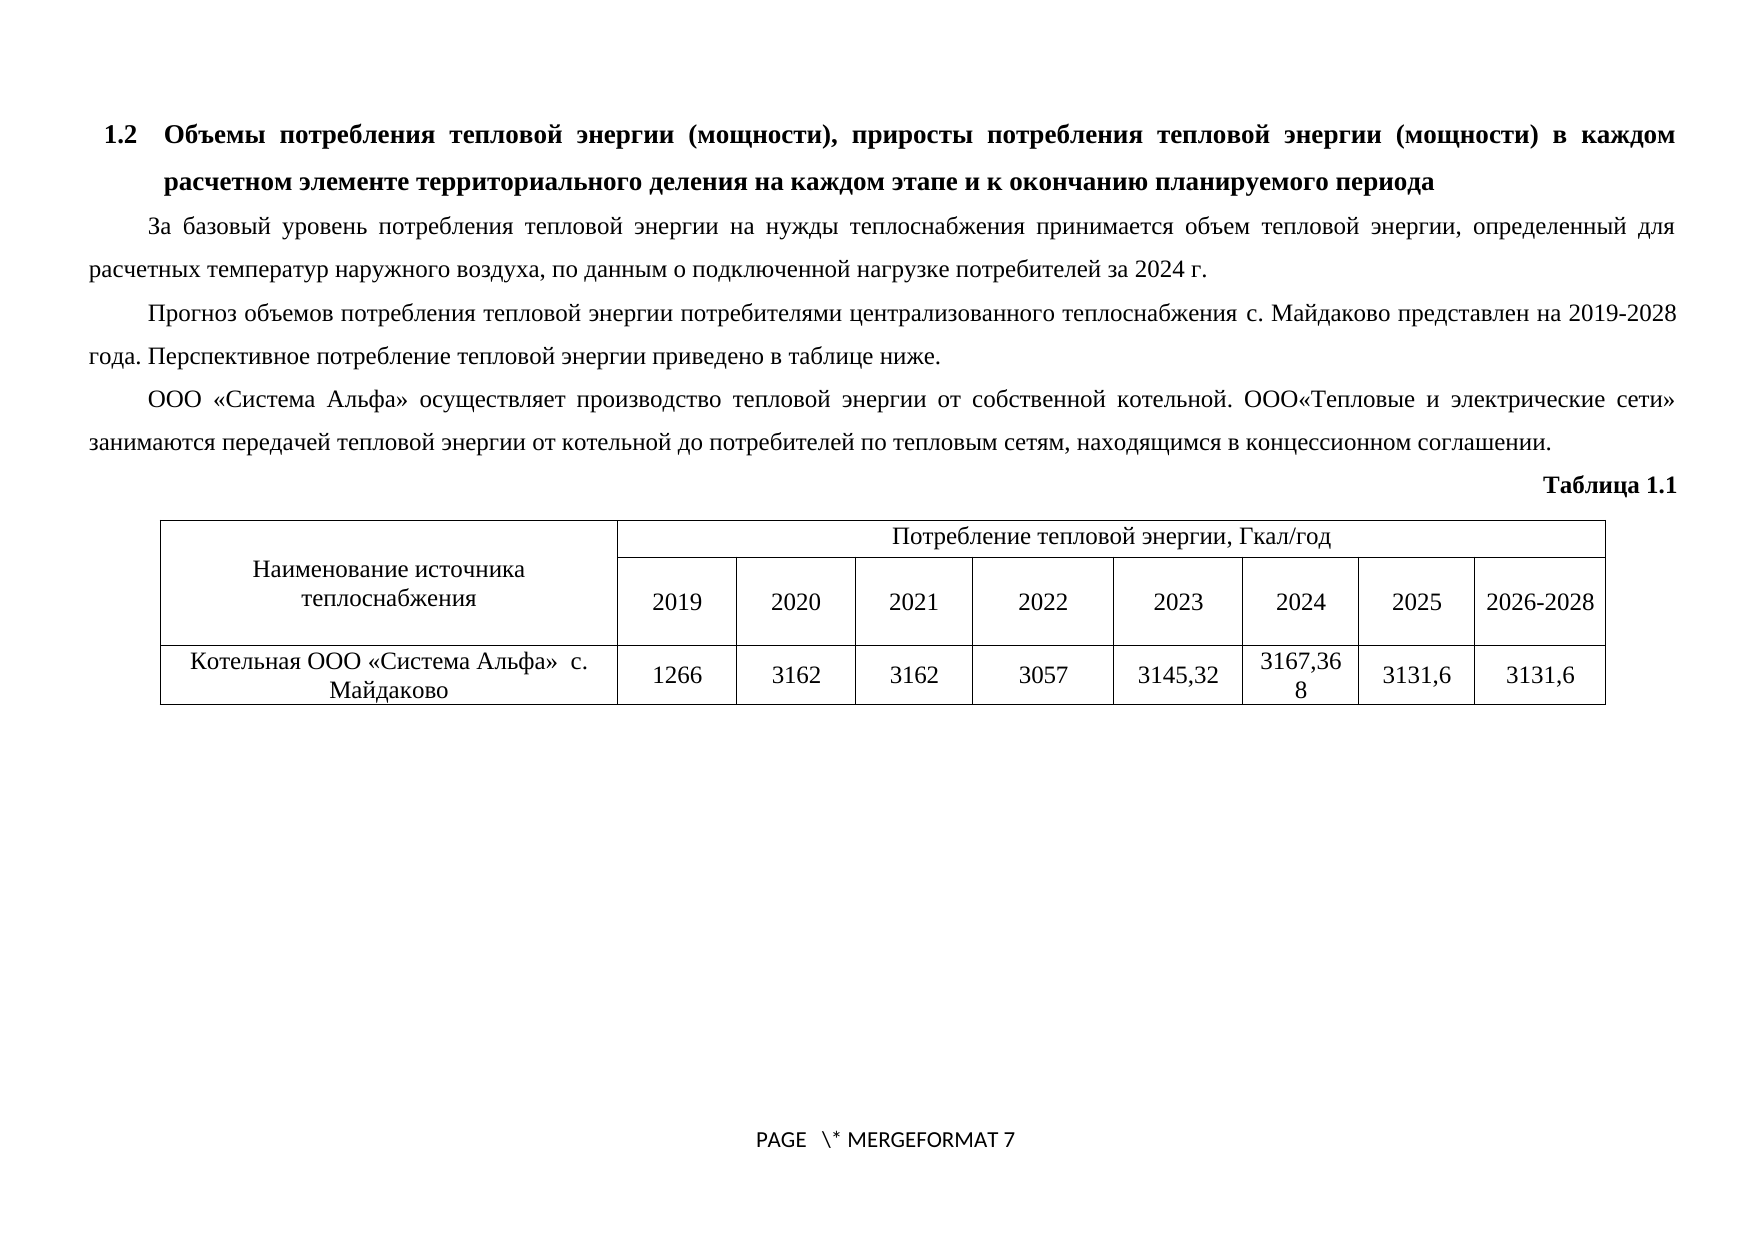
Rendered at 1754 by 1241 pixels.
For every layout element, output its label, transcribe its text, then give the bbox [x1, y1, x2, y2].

table_cell 3057 [973, 646, 1113, 703]
table_cell 2020 [737, 558, 855, 645]
table_cell 2021 [856, 558, 972, 645]
table_cell 3131,6 [1475, 646, 1605, 703]
table_cell Котельная ООО «Система Альфа» с. Майдаково [161, 646, 617, 703]
table_header Наименование источника теплоснабжения [161, 521, 617, 645]
table_cell 2024 [1243, 558, 1358, 645]
text За базовый уровень потребления тепловой энергии на нужды теплоснабжения принимается объем тепловой энергии, определенный для расчетных температур наружного воздуха, по данным о подключенной нагрузке потребителей за 2024 г. [89, 211, 1677, 283]
table_cell 2025 [1359, 558, 1474, 645]
text ООО «Система Альфа» осуществляет производство тепловой энергии от собственной котельной. ООО«Тепловые и электрические сети» занимаются передачей тепловой энергии от котельной до потребителей по тепловым сетям, находящимся в концессионном соглашении. [89, 384, 1677, 456]
table_cell 3131,6 [1359, 646, 1474, 703]
table_cell 3145,32 [1114, 646, 1242, 703]
table_cell 2026-2028 [1475, 558, 1605, 645]
table_cell 2023 [1114, 558, 1242, 645]
text Прогноз объемов потребления тепловой энергии потребителями централизованного теплоснабжения с. Майдаково представлен на 2019-2028 года. Перспективное потребление тепловой энергии приведено в таблице ниже. [89, 298, 1677, 369]
table_cell 1266 [618, 646, 736, 703]
subtitle Объемы потребления тепловой энергии (мощности), приросты потребления тепловой энергии (мощности) в каждом расчетном элементе территориального деления на каждом этапе и к окончанию планируемого периода [103, 118, 1677, 196]
table_cell 2019 [618, 558, 736, 645]
table_cell 3162 [856, 646, 972, 703]
table_cell 3162 [737, 646, 855, 703]
table_cell 2022 [973, 558, 1113, 645]
table_cell 3167,368 [1243, 646, 1358, 703]
text Таблица 1.1 [89, 470, 1677, 499]
table_header Потребление тепловой энергии, Гкал/год [618, 521, 1605, 557]
